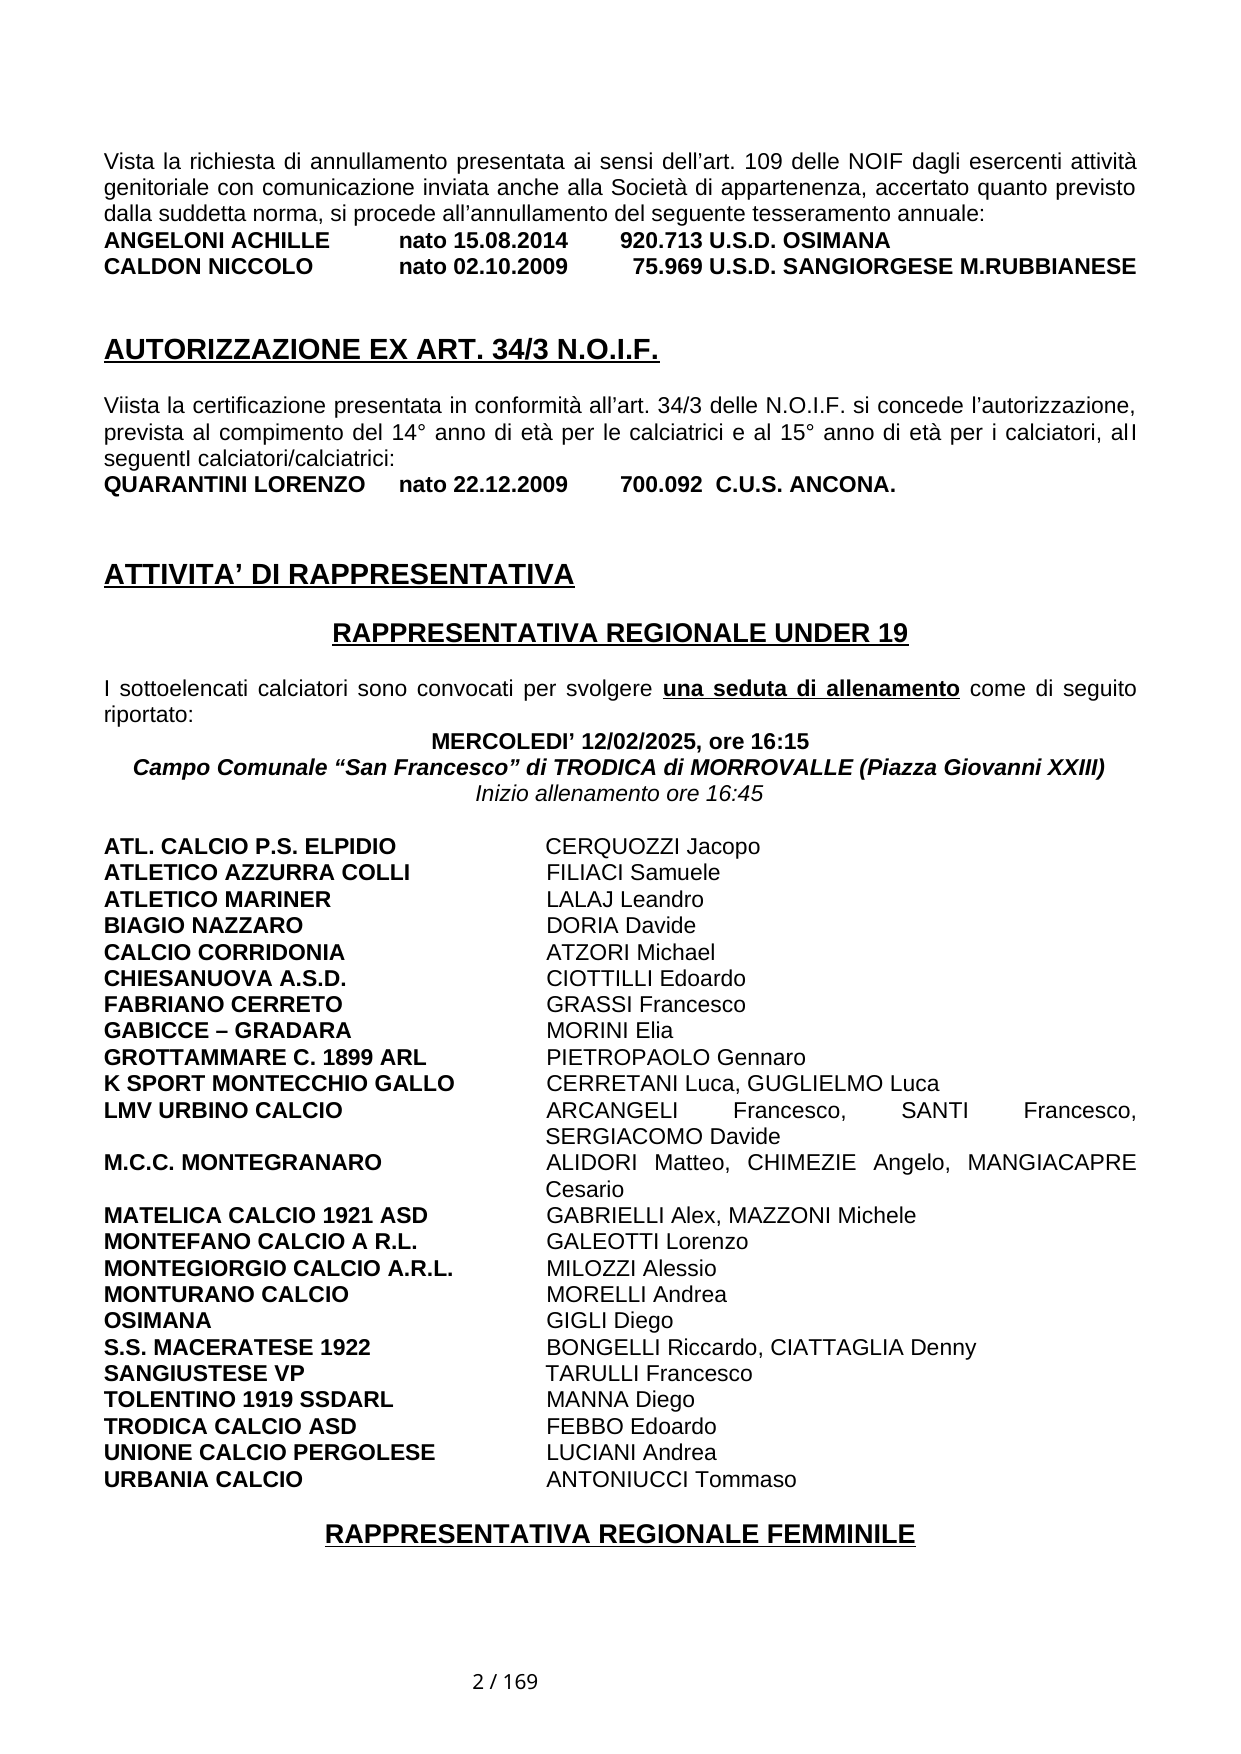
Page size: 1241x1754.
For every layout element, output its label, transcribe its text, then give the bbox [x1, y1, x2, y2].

text ATTIVITA’ DI RAPPRESENTATIVA [103, 557, 1137, 591]
text Viista la certificazione presentata in conformità all’art. 34/3 delle N.O.I.F. si concede l’autorizzazione, prevista al compimento del 14° anno di età per le calciatrici e al 15° anno di età per i calciatori, alI seguentI calciatori/calciatrici: [103, 392, 1137, 471]
text S.S. MACERATESE 1922 BONGELLI Riccardo, CIATTAGLIA Denny [103, 1334, 1137, 1360]
text TRODICA CALCIO ASD FEBBO Edoardo [103, 1413, 1137, 1439]
text ATLETICO MARINER LALAJ Leandro [103, 886, 1137, 912]
text OSIMANA GIGLI Diego [103, 1307, 1137, 1334]
text Campo Comunale “San Francesco” di TRODICA di MORROVALLE (Piazza Giovanni XXIII) [103, 754, 1137, 780]
text LMV URBINO CALCIO ARCANGELI Francesco, SANTI Francesco, SERGIACOMO Davide [103, 1097, 1137, 1149]
text CALDON NICCOLO nato 02.10.2009 75.969 U.S.D. SANGIORGESE M.RUBBIANESE [103, 253, 1137, 279]
text GROTTAMMARE C. 1899 ARL PIETROPAOLO Gennaro [103, 1044, 1137, 1070]
text MATELICA CALCIO 1921 ASD GABRIELLI Alex, MAZZONI Michele [103, 1202, 1137, 1228]
text I sottoelencati calciatori sono convocati per svolgere una seduta di allenamento come di seguito riportato: [103, 675, 1137, 728]
text MONTURANO CALCIO MORELLI Andrea [103, 1281, 1137, 1307]
text MONTEFANO CALCIO A R.L. GALEOTTI Lorenzo [103, 1228, 1137, 1255]
text URBANIA CALCIO ANTONIUCCI Tommaso [103, 1466, 1137, 1492]
text ATLETICO AZZURRA COLLI FILIACI Samuele [103, 859, 1137, 886]
text ATL. CALCIO P.S. ELPIDIO CERQUOZZI Jacopo [103, 833, 1137, 859]
text ANGELONI ACHILLE nato 15.08.2014 920.713 U.S.D. OSIMANA [103, 227, 1137, 253]
text FABRIANO CERRETO GRASSI Francesco [103, 991, 1137, 1017]
text CALCIO CORRIDONIA ATZORI Michael [103, 938, 1137, 965]
text RAPPRESENTATIVA REGIONALE FEMMINILE [103, 1518, 1137, 1549]
text Inizio allenamento ore 16:45 [103, 780, 1137, 807]
text GABICCE – GRADARA MORINI Elia [103, 1017, 1137, 1044]
text Vista la richiesta di annullamento presentata ai sensi dell’art. 109 delle NOIF dagli esercenti attività genitoriale con comunicazione inviata anche alla Società di appartenenza, accertato quanto previsto dalla suddetta norma, si procede all’annullamento del seguente tesseramento annuale: [103, 148, 1137, 227]
text CHIESANUOVA A.S.D. CIOTTILLI Edoardo [103, 965, 1137, 991]
text UNIONE CALCIO PERGOLESE LUCIANI Andrea [103, 1439, 1137, 1466]
text AUTORIZZAZIONE EX ART. 34/3 N.O.I.F. [103, 332, 1137, 366]
text M.C.C. MONTEGRANARO ALIDORI Matteo, CHIMEZIE Angelo, MANGIACAPRE Cesario [103, 1149, 1137, 1202]
text TOLENTINO 1919 SSDARL MANNA Diego [103, 1386, 1137, 1413]
text MONTEGIORGIO CALCIO A.R.L. MILOZZI Alessio [103, 1255, 1137, 1281]
text MERCOLEDI’ 12/02/2025, ore 16:15 [103, 728, 1137, 754]
text RAPPRESENTATIVA REGIONALE UNDER 19 [103, 617, 1137, 648]
text SANGIUSTESE VP TARULLI Francesco [103, 1360, 1137, 1386]
text K SPORT MONTECCHIO GALLO CERRETANI Luca, GUGLIELMO Luca [103, 1070, 1137, 1097]
text BIAGIO NAZZARO DORIA Davide [103, 912, 1137, 938]
text QUARANTINI LORENZO nato 22.12.2009 700.092 C.U.S. ANCONA. [103, 471, 1137, 497]
